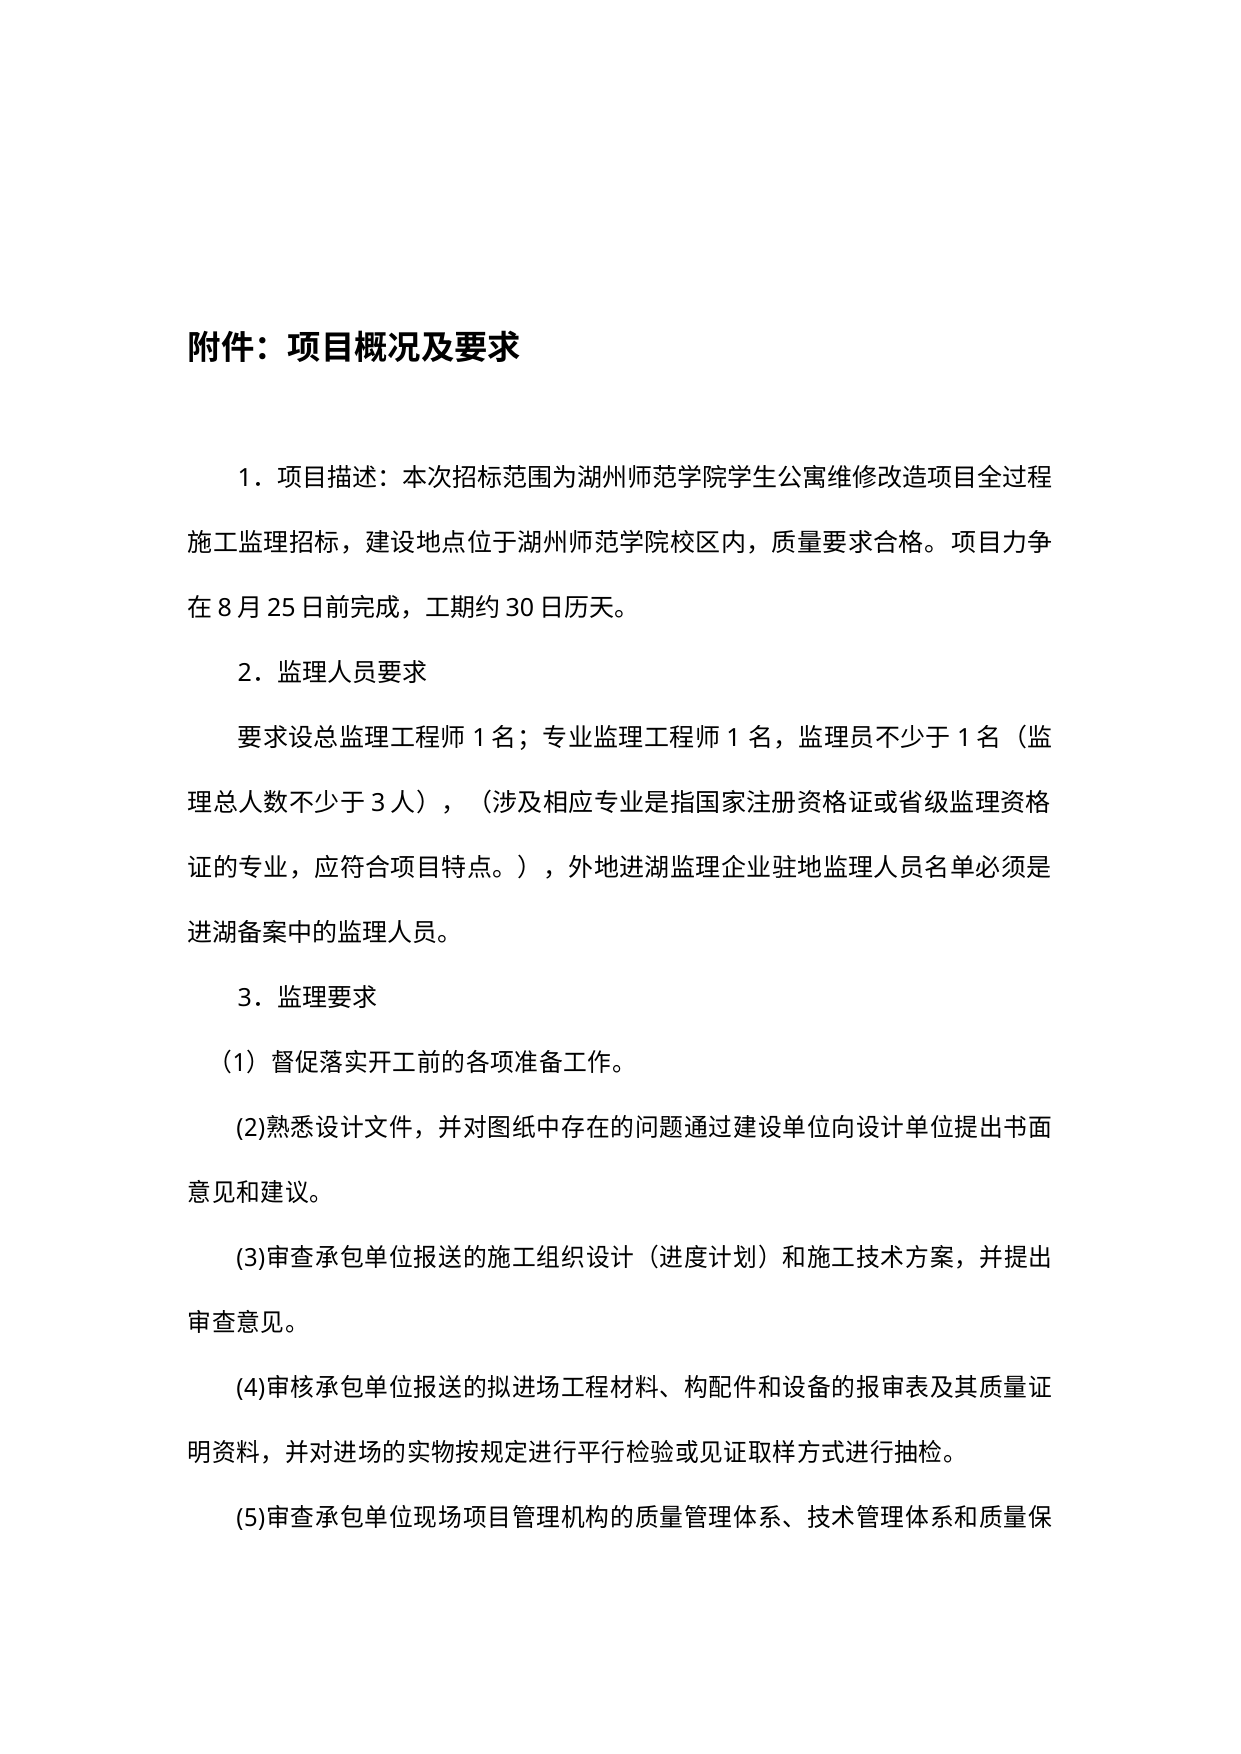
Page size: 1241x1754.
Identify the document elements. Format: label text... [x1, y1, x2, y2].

text 2．监理人员要求 [187, 638, 1053, 703]
text (4)审核承包单位报送的拟进场工程材料、构配件和设备的报审表及其质量证明资料，并对进场的实物按规定进行平行检验或见证取样方式进行抽检。 [187, 1353, 1053, 1483]
text 3．监理要求 [187, 963, 1053, 1028]
text (3)审查承包单位报送的施工组织设计（进度计划）和施工技术方案，并提出审查意见。 [187, 1223, 1053, 1353]
text 1．项目描述：本次招标范围为湖州师范学院学生公寓维修改造项目全过程施工监理招标，建设地点位于湖州师范学院校区内，质量要求合格。项目力争在8月25日前完成，工期约30日历天。 [187, 443, 1053, 638]
text （1）督促落实开工前的各项准备工作。 [187, 1028, 1053, 1093]
text (2)熟悉设计文件，并对图纸中存在的问题通过建设单位向设计单位提出书面意见和建议。 [187, 1093, 1053, 1223]
text 附件：项目概况及要求 [187, 313, 1053, 378]
text 要求设总监理工程师1名；专业监理工程师1 名，监理员不少于1名（监理总人数不少于3人），（涉及相应专业是指国家注册资格证或省级监理资格证的专业，应符合项目特点。），外地进湖监理企业驻地监理人员名单必须是进湖备案中的监理人员。 [187, 703, 1053, 963]
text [187, 1483, 1053, 1548]
